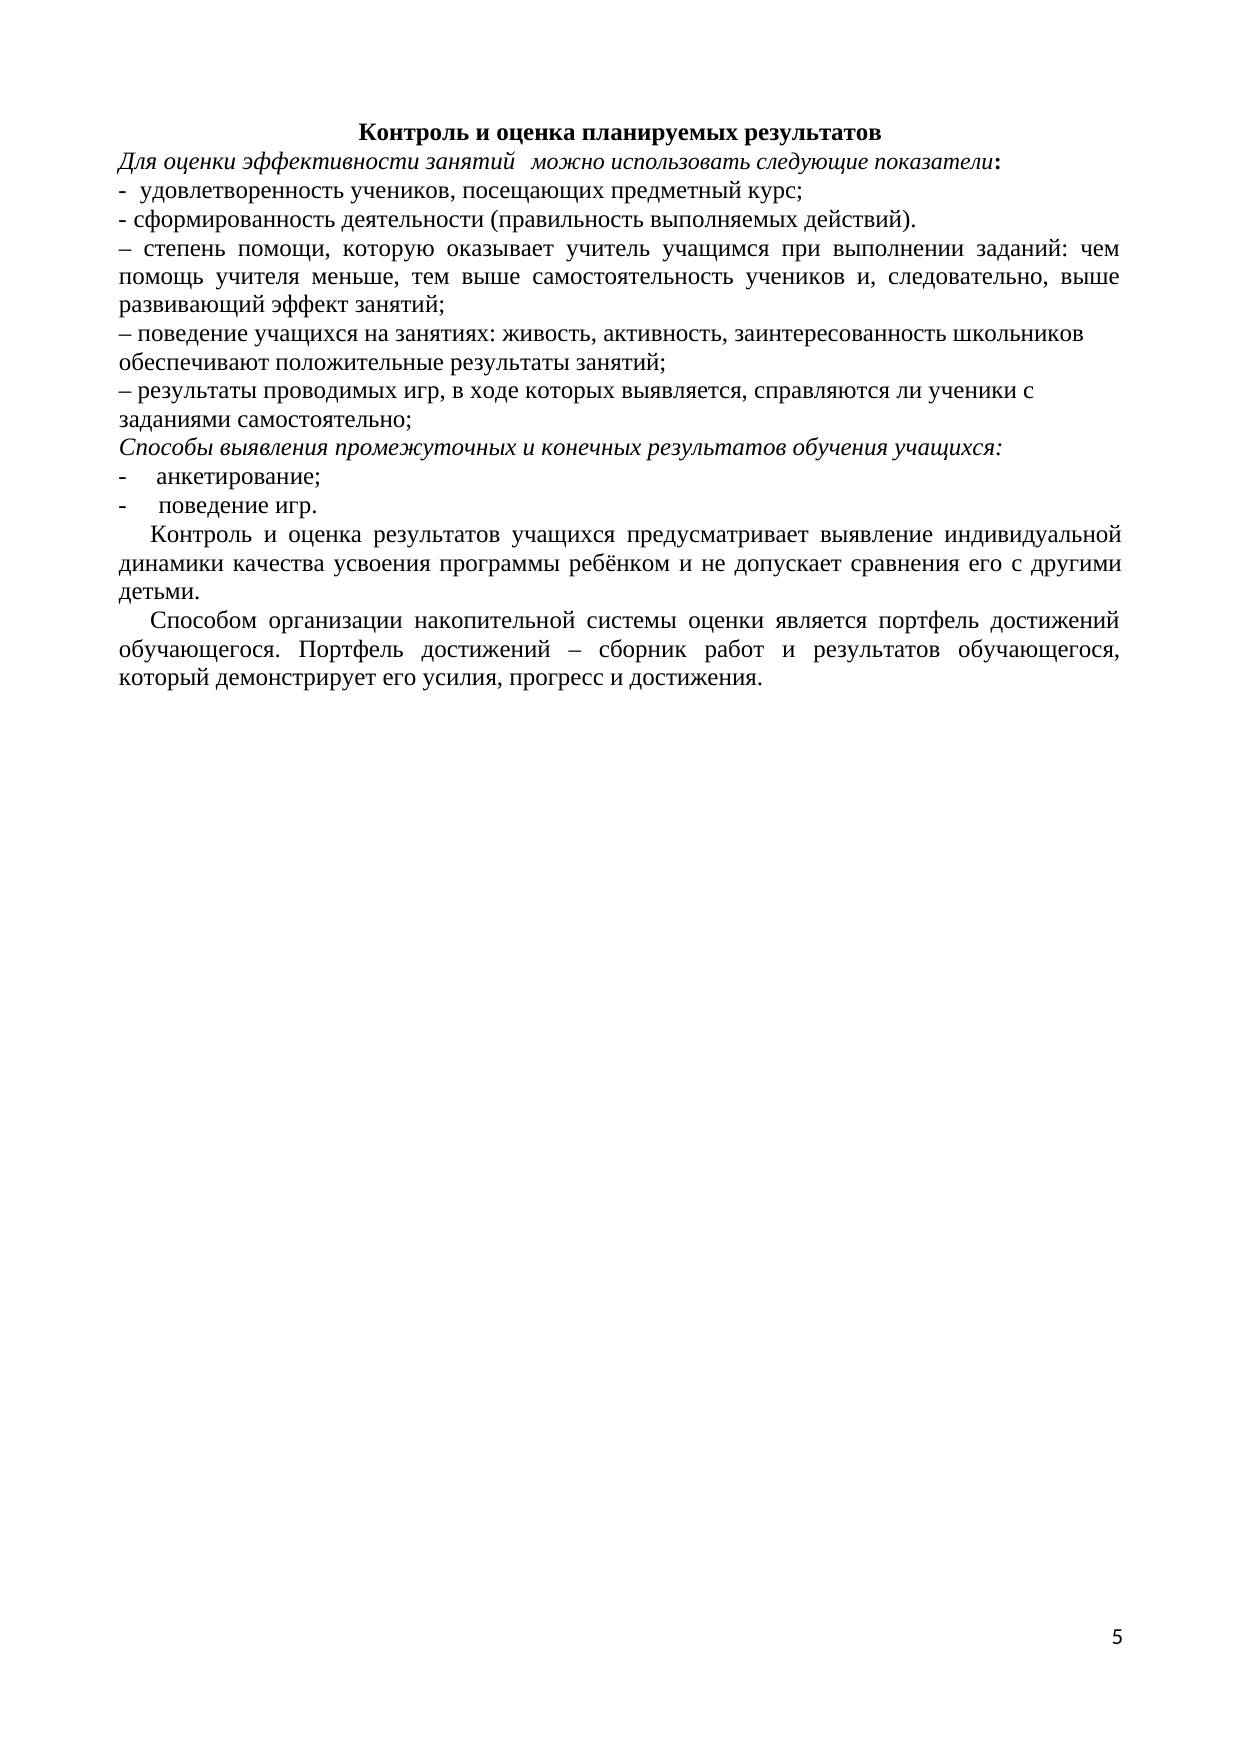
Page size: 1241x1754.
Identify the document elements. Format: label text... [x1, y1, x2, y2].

text Для оценки эффективности занятий можно использовать следующие показатели: [119, 146, 1123, 175]
text 5 [118, 1622, 1123, 1650]
text – поведение учащихся на занятиях: живость, активность, заинтересованность школьников обеспечивают положительные результаты занятий; [119, 319, 1121, 375]
text – степень помощи, которую оказывает учитель учащимся при выполнении заданий: чем помощь учителя меньше, тем выше самостоятельность учеников и, следовательно, выше развивающий эффект занятий; [119, 234, 1121, 318]
list анкетирование; [118, 461, 1123, 490]
text Контроль и оценка планируемых результатов [358, 117, 1123, 146]
list поведение игр. [118, 490, 1123, 519]
list удовлетворенность учеников, посещающих предметный курс; [118, 175, 1123, 204]
text – результаты проводимых игр, в ходе которых выявляется, справляются ли ученики с заданиями самостоятельно; [119, 377, 1123, 432]
text Контроль и оценка результатов учащихся предусматривает выявление индивидуальной динамики качества усвоения программы ребёнком и не допускает сравнения его с другими детьми. [119, 520, 1123, 604]
text Способом организации накопительной системы оценки является портфель достижений обучающегося. Портфель достижений – сборник работ и результатов обучающегося, который демонстрирует его усилия, прогресс и достижения. [119, 606, 1121, 691]
list сформированность деятельности (правильность выполняемых действий). [118, 204, 1123, 232]
text Способы выявления промежуточных и конечных результатов обучения учащихся: [119, 432, 1123, 461]
